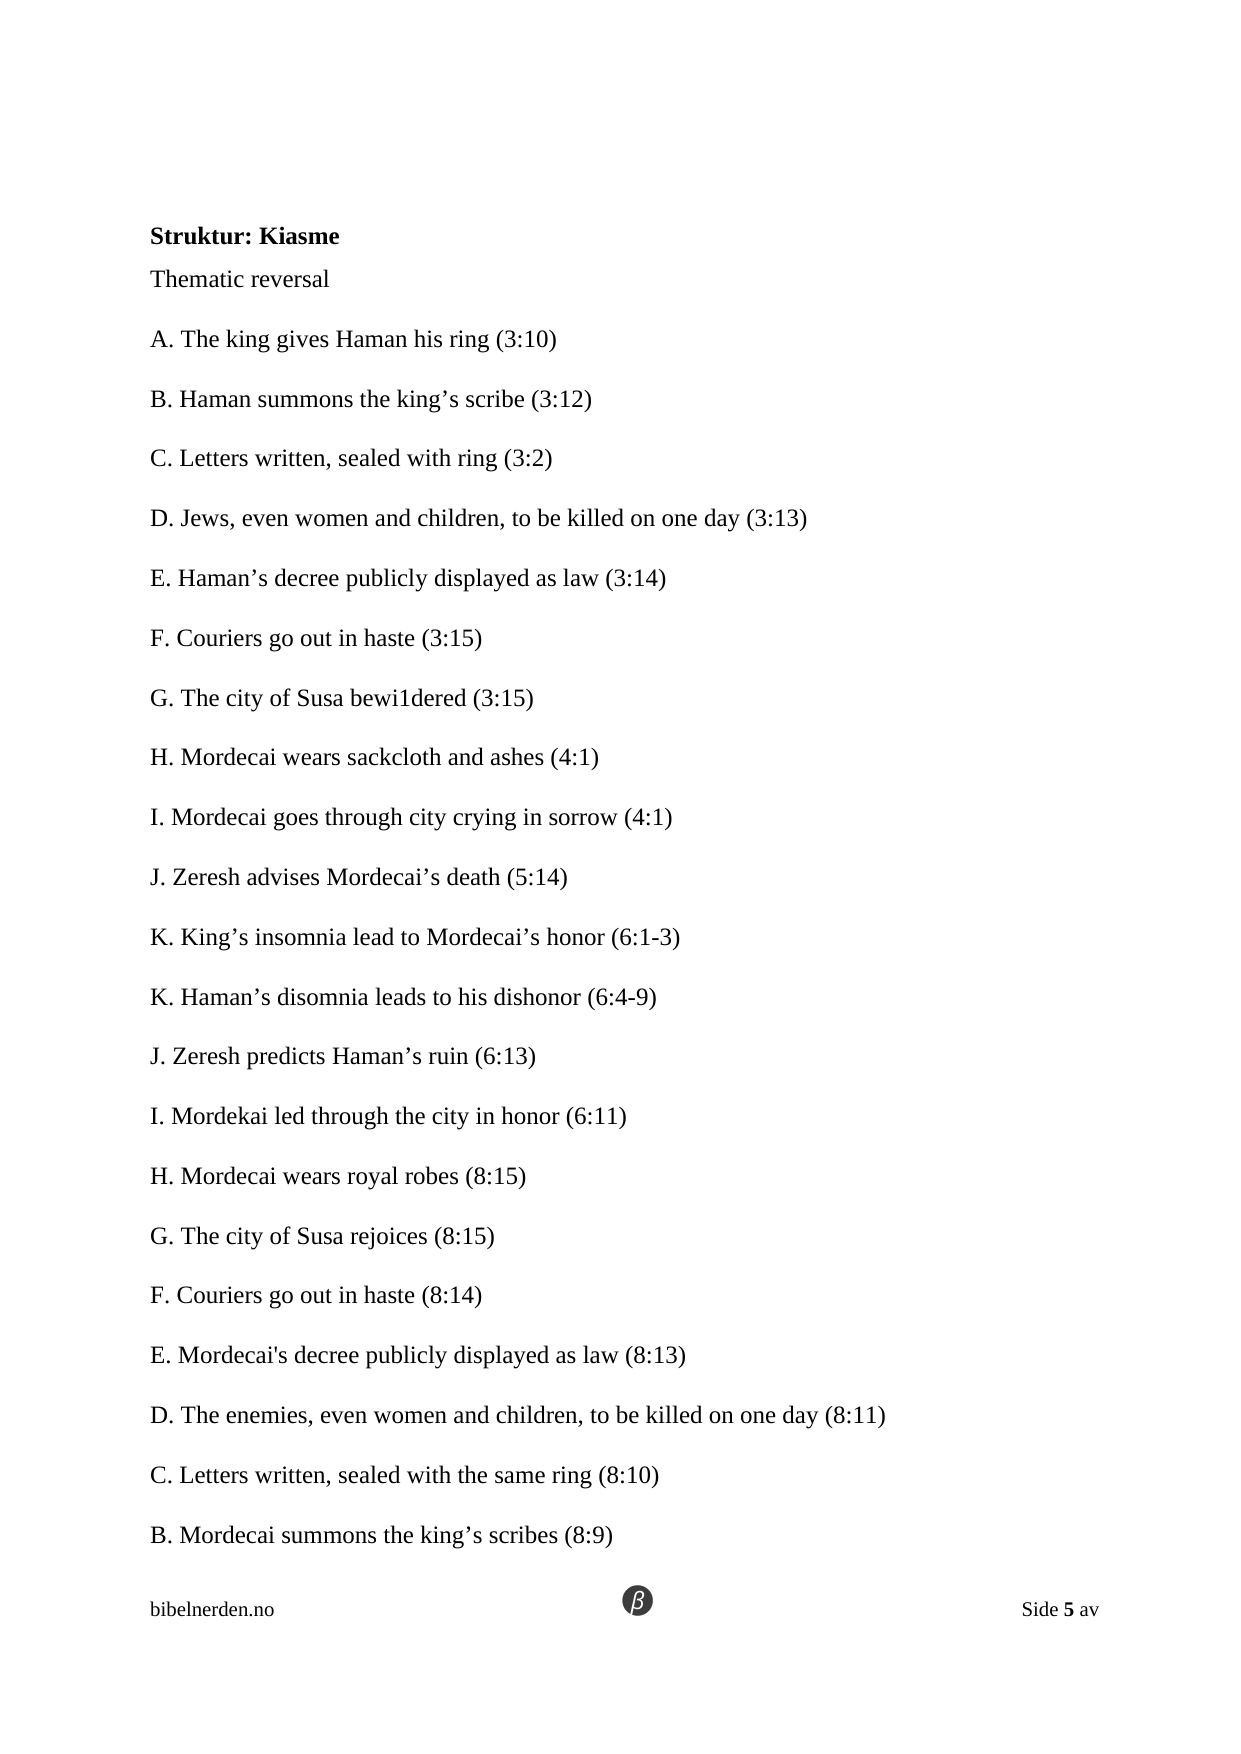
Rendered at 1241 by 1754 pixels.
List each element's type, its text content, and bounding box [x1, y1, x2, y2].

text I. Mordekai led through the city in honor (6:11) [150, 1101, 1090, 1130]
text D. The enemies, even women and children, to be killed on one day (8:11) [150, 1400, 1090, 1429]
text G. The city of Susa rejoices (8:15) [150, 1221, 1090, 1249]
picture [621, 1584, 654, 1617]
text J. Zeresh advises Mordecai’s death (5:14) [150, 862, 1090, 891]
text H. Mordecai wears royal robes (8:15) [150, 1161, 1090, 1190]
text C. Letters written, sealed with ring (3:2) [150, 443, 1090, 472]
text I. Mordecai goes through city crying in sorrow (4:1) [150, 802, 1090, 831]
text J. Zeresh predicts Haman’s ruin (6:13) [150, 1041, 1090, 1070]
text Thematic reversal [150, 264, 1090, 293]
text C. Letters written, sealed with the same ring (8:10) [150, 1460, 1090, 1489]
text E. Mordecai's decree publicly displayed as law (8:13) [150, 1340, 1090, 1369]
text G. The city of Susa bewi1dered (3:15) [150, 683, 1090, 711]
subtitle Struktur: Kiasme [150, 221, 1090, 250]
text B. Mordecai summons the king’s scribes (8:9) [150, 1520, 1090, 1548]
text K. King’s insomnia lead to Mordecai’s honor (6:1-3) [150, 922, 1090, 951]
text D. Jews, even women and children, to be killed on one day (3:13) [150, 503, 1090, 532]
text F. Couriers go out in haste (3:15) [150, 623, 1090, 652]
text F. Couriers go out in haste (8:14) [150, 1281, 1090, 1309]
text B. Haman summons the king’s scribe (3:12) [150, 384, 1090, 412]
text H. Mordecai wears sackcloth and ashes (4:1) [150, 742, 1090, 771]
text E. Haman’s decree publicly displayed as law (3:14) [150, 563, 1090, 592]
text A. The king gives Haman his ring (3:10) [150, 324, 1090, 353]
text K. Haman’s disomnia leads to his dishonor (6:4-9) [150, 982, 1090, 1010]
